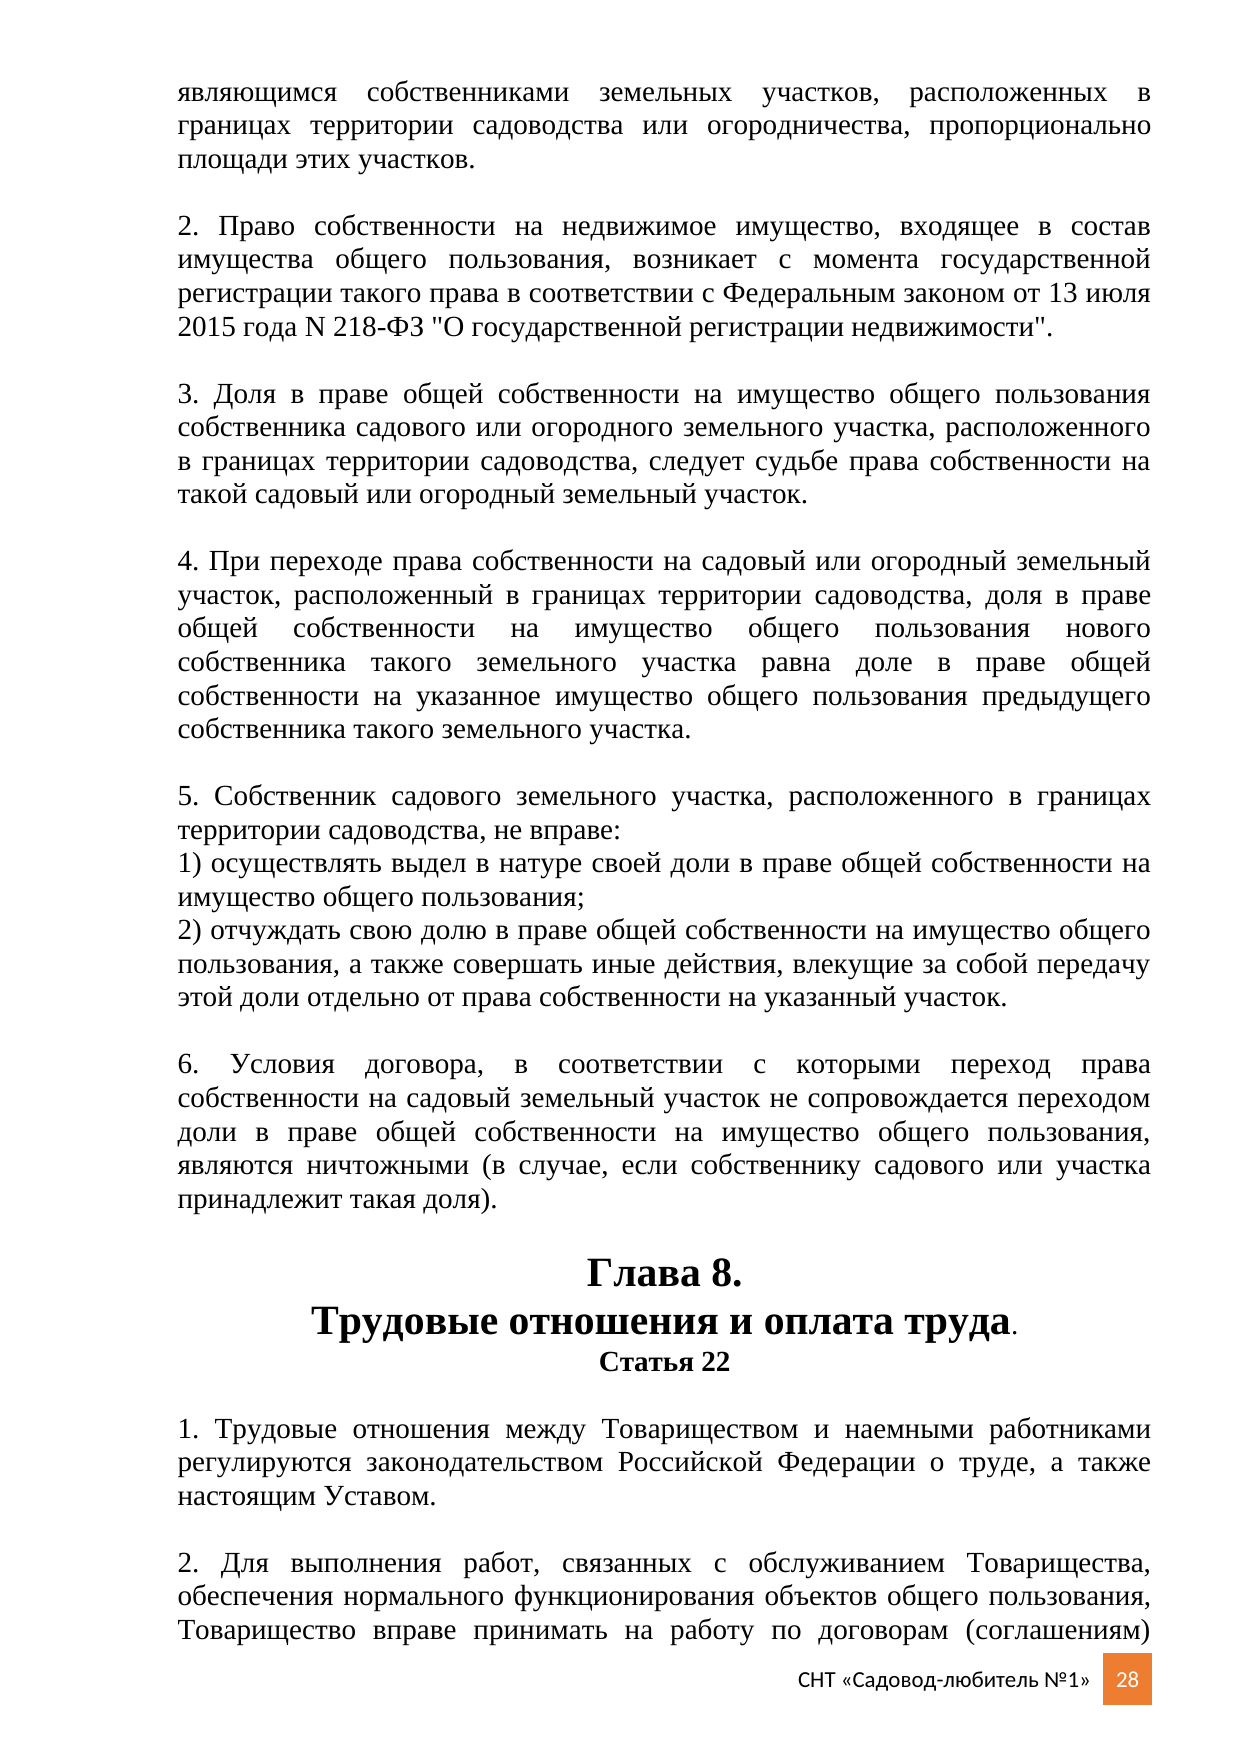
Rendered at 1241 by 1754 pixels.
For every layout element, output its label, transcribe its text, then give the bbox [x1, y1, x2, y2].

text 3. Доля в праве общей собственности на имущество общего пользования собственника садового или огородного земельного участка, расположенного в границах территории садоводства, следует судьбе права собственности на такой садовый или огородный земельный участок. [177, 376, 1152, 510]
text 1) осуществлять выдел в натуре своей доли в праве общей собственности на имущество общего пользования; [177, 845, 1152, 912]
text Трудовые отношения и оплата труда. [177, 1296, 1152, 1344]
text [177, 74, 1152, 174]
text 4. При переходе права собственности на садовый или огородный земельный участок, расположенный в границах территории садоводства, доля в праве общей собственности на имущество общего пользования нового собственника такого земельного участка равна доле в праве общей собственности на указанное имущество общего пользования предыдущего собственника такого земельного участка. [177, 543, 1152, 745]
text 2) отчуждать свою долю в праве общей собственности на имущество общего пользования, а также совершать иные действия, влекущие за собой передачу этой доли отдельно от права собственности на указанный участок. [177, 912, 1152, 1013]
text 5. Собственник садового земельного участка, расположенного в границах территории садоводства, не вправе: [177, 778, 1152, 845]
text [177, 1545, 1152, 1646]
text 2. Право собственности на недвижимое имущество, входящее в состав имущества общего пользования, возникает с момента государственной регистрации такого права в соответствии с Федеральным законом от 13 июля 2015 года N 218-ФЗ "О государственной регистрации недвижимости". [177, 208, 1152, 342]
text Глава 8. [177, 1248, 1152, 1296]
text Статья 22 [177, 1344, 1152, 1377]
text 1. Трудовые отношения между Товариществом и наемными работниками регулируются законодательством Российской Федерации о труде, а также настоящим Уставом. [177, 1411, 1152, 1511]
text 6. Условия договора, в соответствии с которыми переход права собственности на садовый земельный участок не сопровождается переходом доли в праве общей собственности на имущество общего пользования, являются ничтожными (в случае, если собственнику садового или участка принадлежит такая доля). [177, 1047, 1152, 1214]
